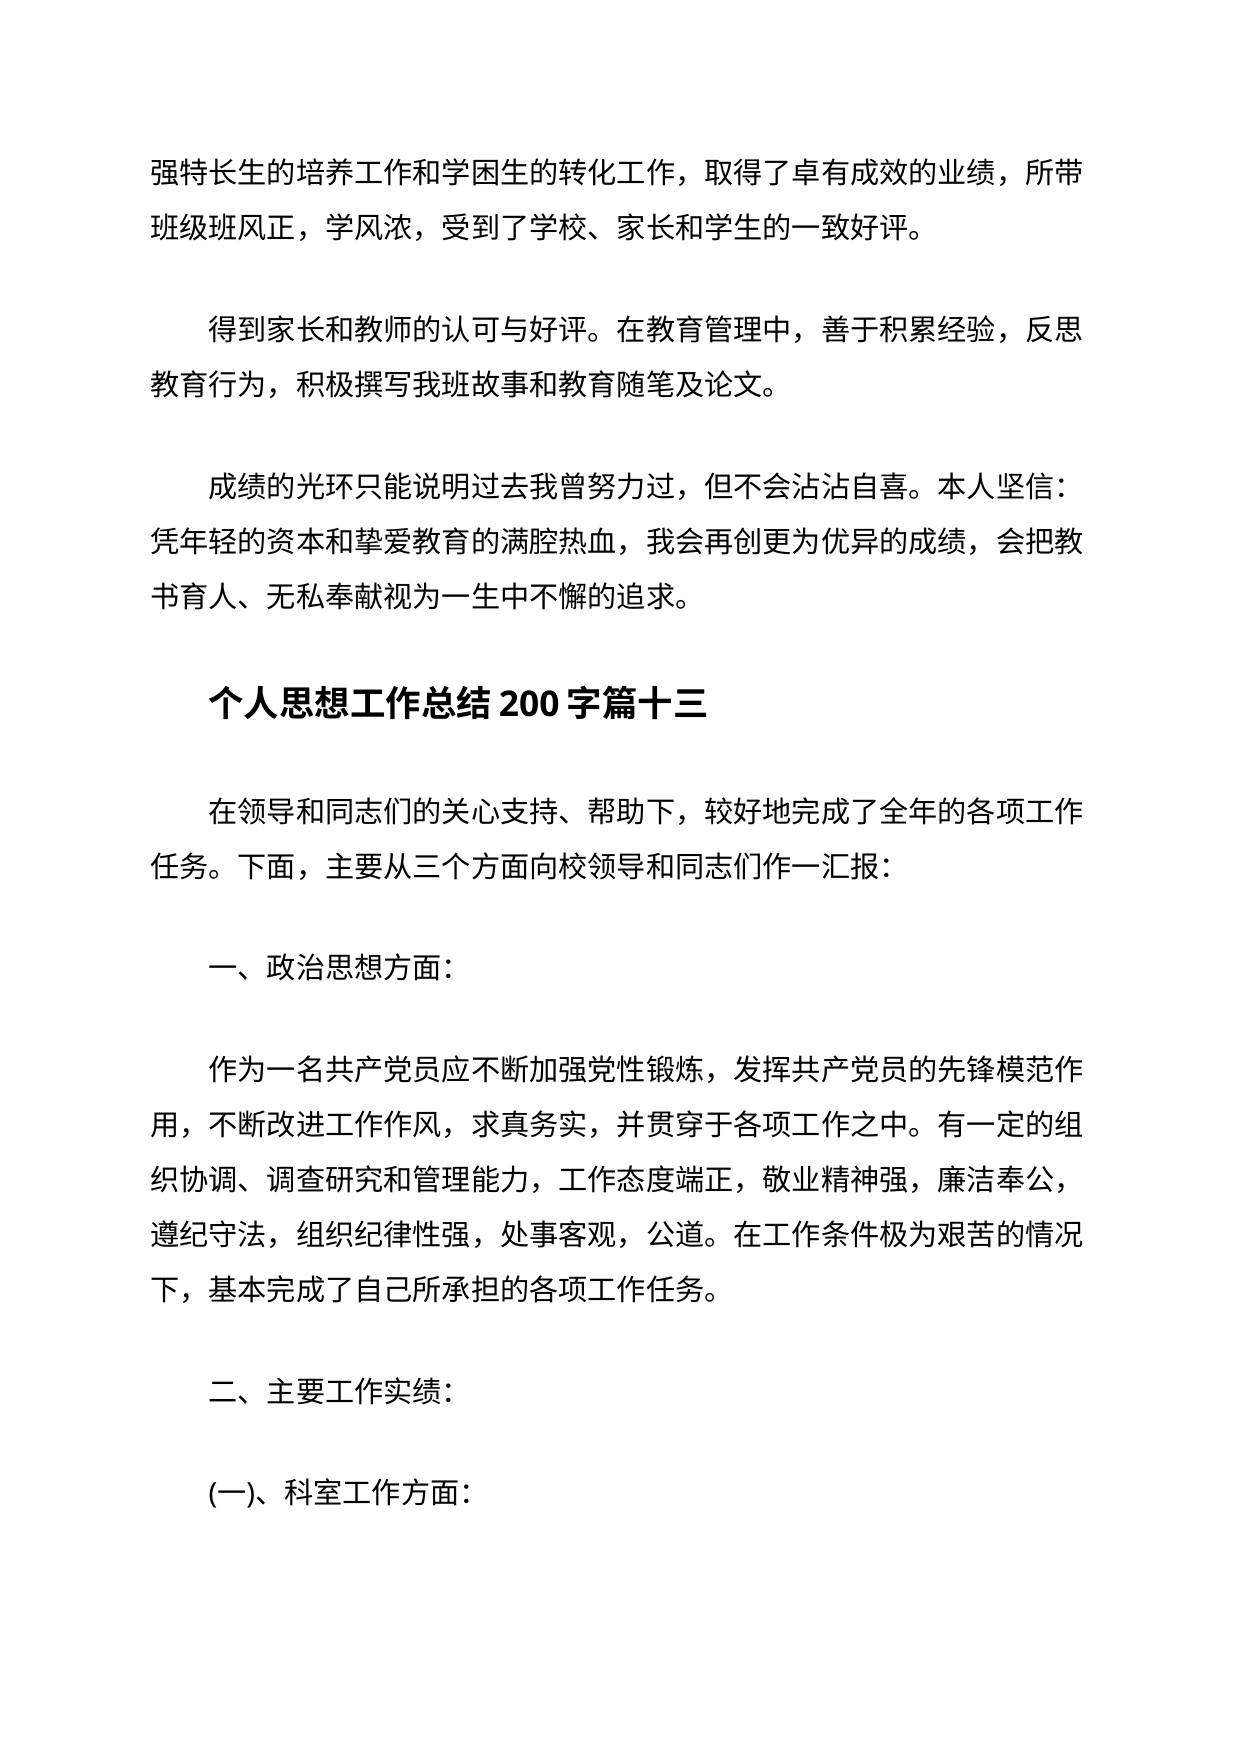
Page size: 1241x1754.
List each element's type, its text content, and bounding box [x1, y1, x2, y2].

text 成绩的光环只能说明过去我曾努力过，但不会沾沾自喜。本人坚信：凭年轻的资本和挚爱教育的满腔热血，我会再创更为优异的成绩，会把教书育人、无私奉献视为一生中不懈的追求。 [150, 463, 1090, 615]
text 一、政治思想方面： [150, 945, 1090, 987]
text 个人思想工作总结200字篇十三 [150, 675, 1090, 726]
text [150, 150, 1090, 247]
text (一)、科室工作方面： [150, 1470, 1090, 1512]
text 得到家长和教师的认可与好评。在教育管理中，善于积累经验，反思教育行为，积极撰写我班故事和教育随笔及论文。 [150, 307, 1090, 404]
text 作为一名共产党员应不断加强党性锻炼，发挥共产党员的先锋模范作用，不断改进工作作风，求真务实，并贯穿于各项工作之中。有一定的组织协调、调查研究和管理能力，工作态度端正，敬业精神强，廉洁奉公，遵纪守法，组织纪律性强，处事客观，公道。在工作条件极为艰苦的情况下，基本完成了自己所承担的各项工作任务。 [150, 1047, 1090, 1309]
text 在领导和同志们的关心支持、帮助下，较好地完成了全年的各项工作任务。下面，主要从三个方面向校领导和同志们作一汇报： [150, 788, 1090, 886]
text 二、主要工作实绩： [150, 1368, 1090, 1411]
